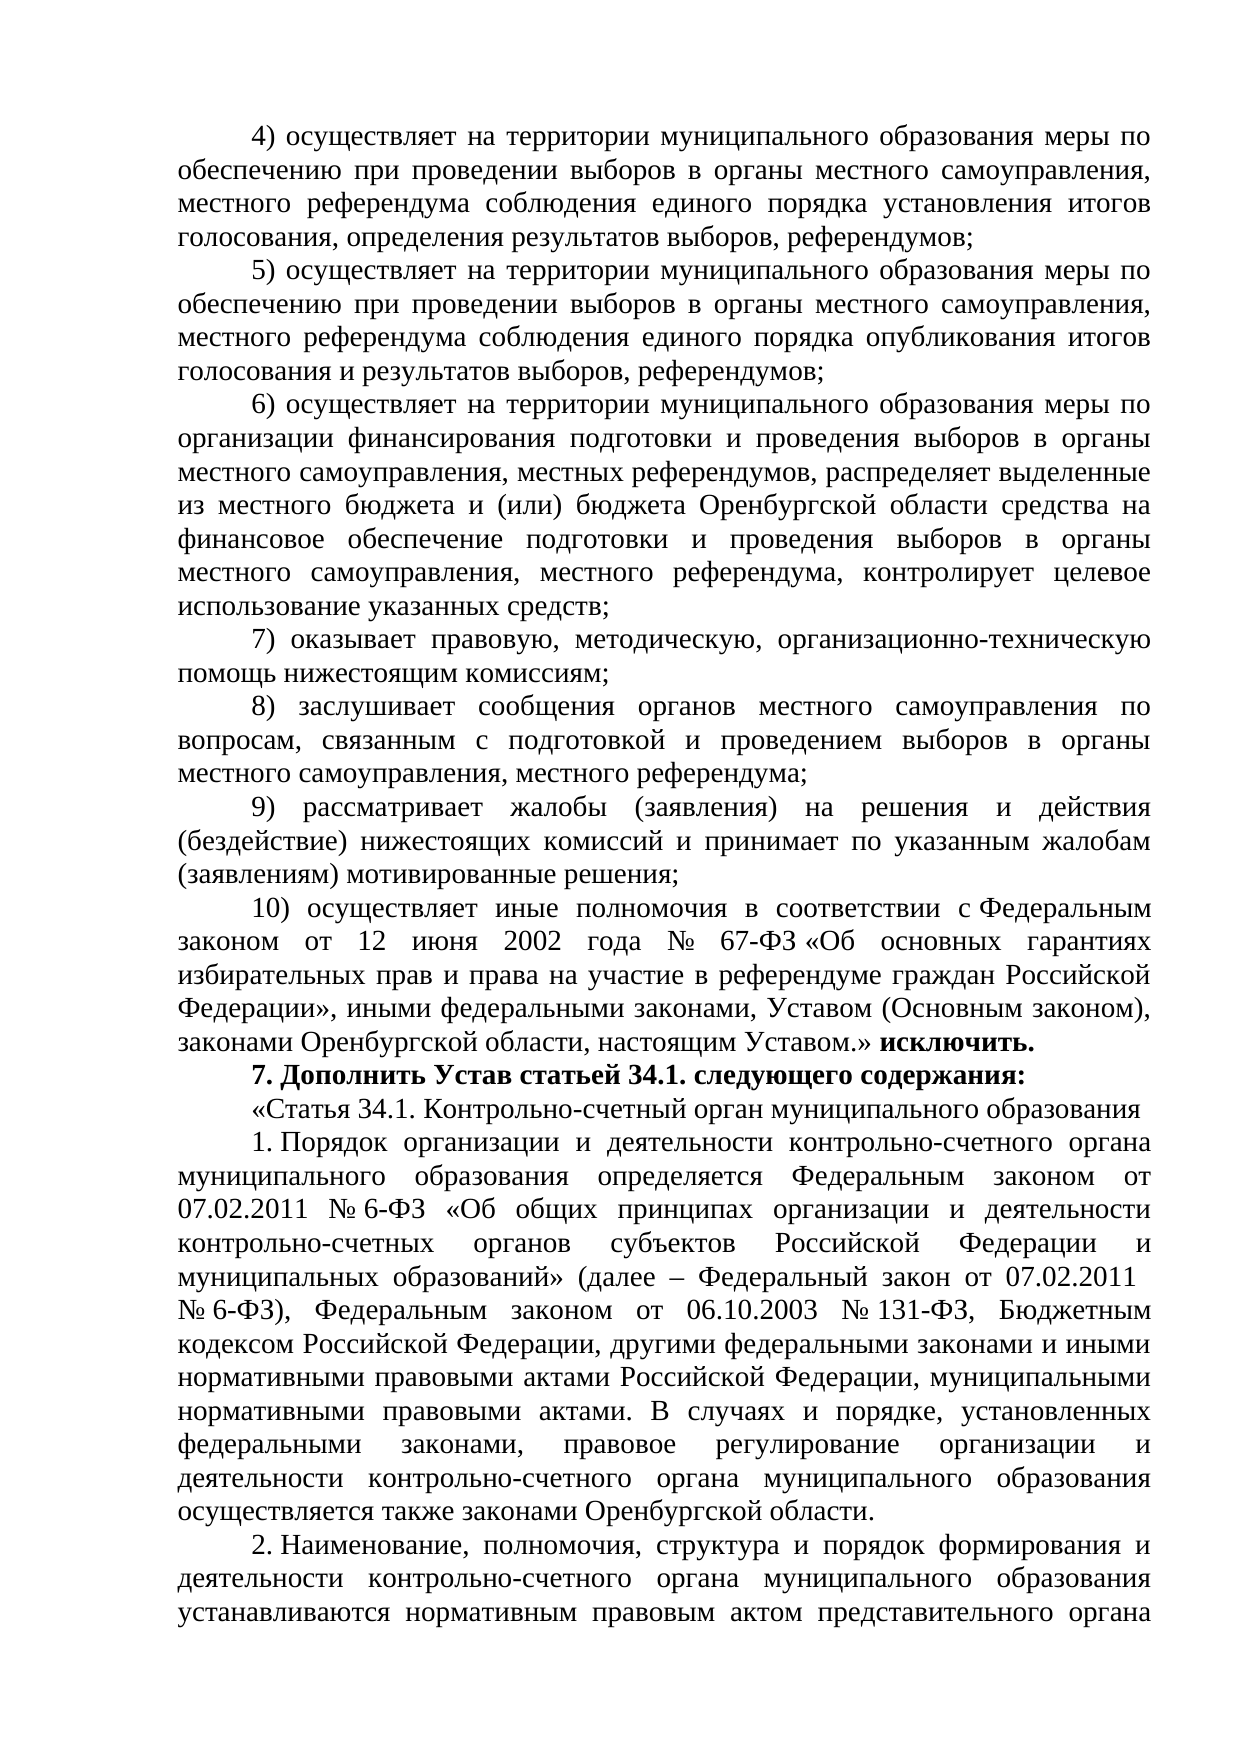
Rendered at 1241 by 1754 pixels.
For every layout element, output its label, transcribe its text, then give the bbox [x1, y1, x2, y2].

text «Статья 34.1. Контрольно-счетный орган муниципального образования [177, 1091, 1152, 1124]
text 1. Порядок организации и деятельности контрольно-счетного органа муниципального образования определяется Федеральным законом от 07.02.2011 № 6-ФЗ «Об общих принципах организации и деятельности контрольно-счетных органов субъектов Российской Федерации и муниципальных образований» (далее – Федеральный закон от 07.02.2011 № 6-ФЗ), Федеральным законом от 06.10.2003 № 131-ФЗ, Бюджетным кодексом Российской Федерации, другими федеральными законами и иными нормативными правовыми актами Российской Федерации, муниципальными нормативными правовыми актами. В случаях и порядке, установленных федеральными законами, правовое регулирование организации и деятельности контрольно-счетного органа муниципального образования осуществляется также законами Оренбургской области. [177, 1124, 1152, 1527]
text 9) рассматривает жалобы (заявления) на решения и действия (бездействие) нижестоящих комиссий и принимает по указанным жалобам (заявлениям) мотивированные решения; [177, 789, 1152, 890]
text 6) осуществляет на территории муниципального образования меры по организации финансирования подготовки и проведения выборов в органы местного самоуправления, местных референдумов, распределяет выделенные из местного бюджета и (или) бюджета Оренбургской области средства на финансовое обеспечение подготовки и проведения выборов в органы местного самоуправления, местного референдума, контролирует целевое использование указанных средств; [177, 387, 1152, 621]
text 7) оказывает правовую, методическую, организационно-техническую помощь нижестоящим комиссиям; [177, 621, 1152, 688]
text 5) осуществляет на территории муниципального образования меры по обеспечению при проведении выборов в органы местного самоуправления, местного референдума соблюдения единого порядка опубликования итогов голосования и результатов выборов, референдумов; [177, 252, 1152, 387]
text 7. Дополнить Устав статьей 34.1. следующего содержания: [177, 1057, 1152, 1091]
text 10) осуществляет иные полномочия в соответствии с Федеральным законом от 12 июня 2002 года № 67-ФЗ «Об основных гарантиях избирательных прав и права на участие в референдуме граждан Российской Федерации», иными федеральными законами, Уставом (Основным законом), законами Оренбургской области, настоящим Уставом.» исключить. [177, 890, 1152, 1057]
text 8) заслушивает сообщения органов местного самоуправления по вопросам, связанным с подготовкой и проведением выборов в органы местного самоуправления, местного референдума; [177, 688, 1152, 789]
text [177, 1527, 1152, 1628]
text 4) осуществляет на территории муниципального образования меры по обеспечению при проведении выборов в органы местного самоуправления, местного референдума соблюдения единого порядка установления итогов голосования, определения результатов выборов, референдумов; [177, 118, 1152, 252]
